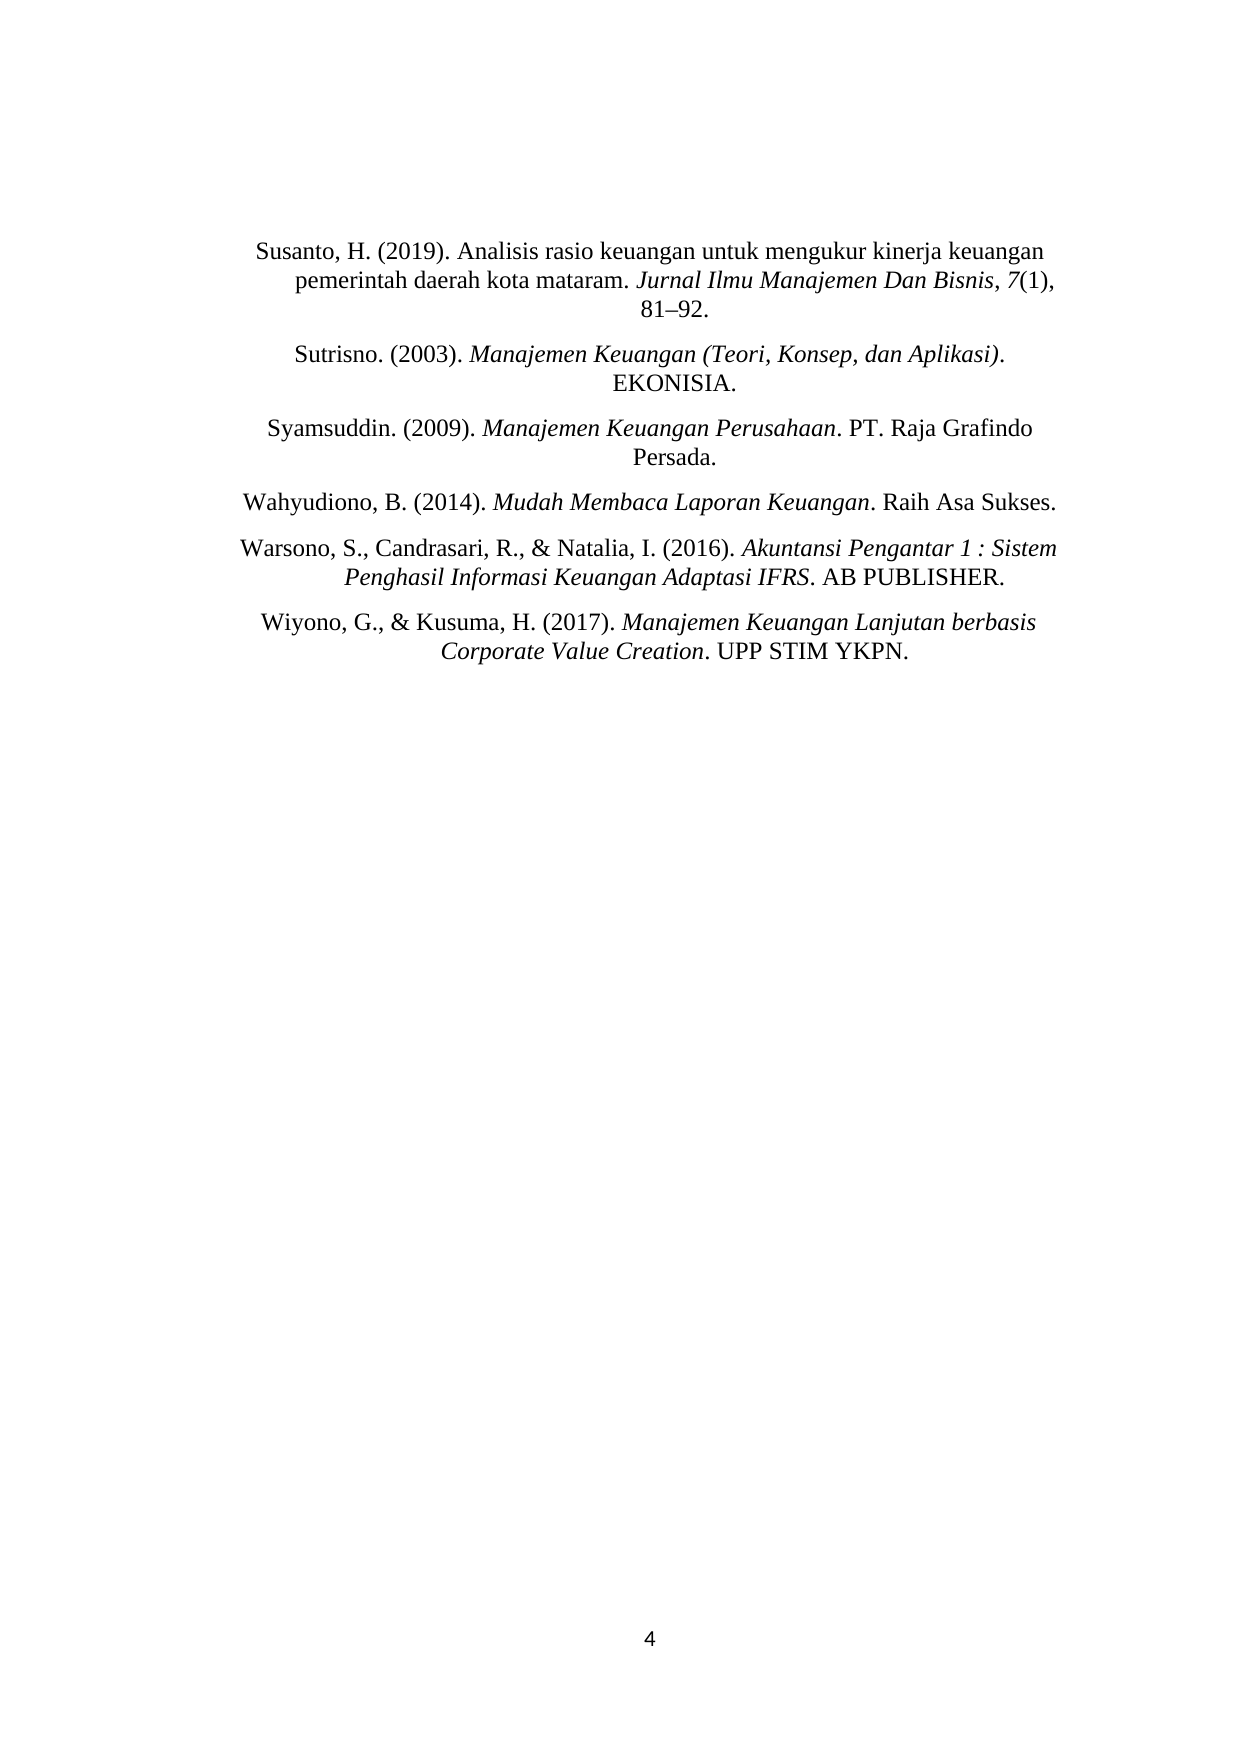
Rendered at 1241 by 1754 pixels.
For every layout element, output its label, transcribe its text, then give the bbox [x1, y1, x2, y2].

text Wiyono, G., & Kusuma, H. (2017). Manajemen Keuangan Lanjutan berbasis Corporate Value Creation. UPP STIM YKPN. [236, 607, 1063, 664]
text Warsono, S., Candrasari, R., & Natalia, I. (2016). Akuntansi Pengantar 1 : Sistem Penghasil Informasi Keuangan Adaptasi IFRS. AB PUBLISHER. [236, 533, 1063, 590]
text Sutrisno. (2003). Manajemen Keuangan (Teori, Konsep, dan Aplikasi). EKONISIA. [236, 339, 1063, 397]
text Susanto, H. (2019). Analisis rasio keuangan untuk mengukur kinerja keuangan pemerintah daerah kota mataram. Jurnal Ilmu Manajemen Dan Bisnis, 7(1), 81–92. [236, 236, 1063, 322]
text Wahyudiono, B. (2014). Mudah Membaca Laporan Keuangan. Raih Asa Sukses. [236, 487, 1063, 516]
text Syamsuddin. (2009). Manajemen Keuangan Perusahaan. PT. Raja Grafindo Persada. [236, 413, 1063, 471]
